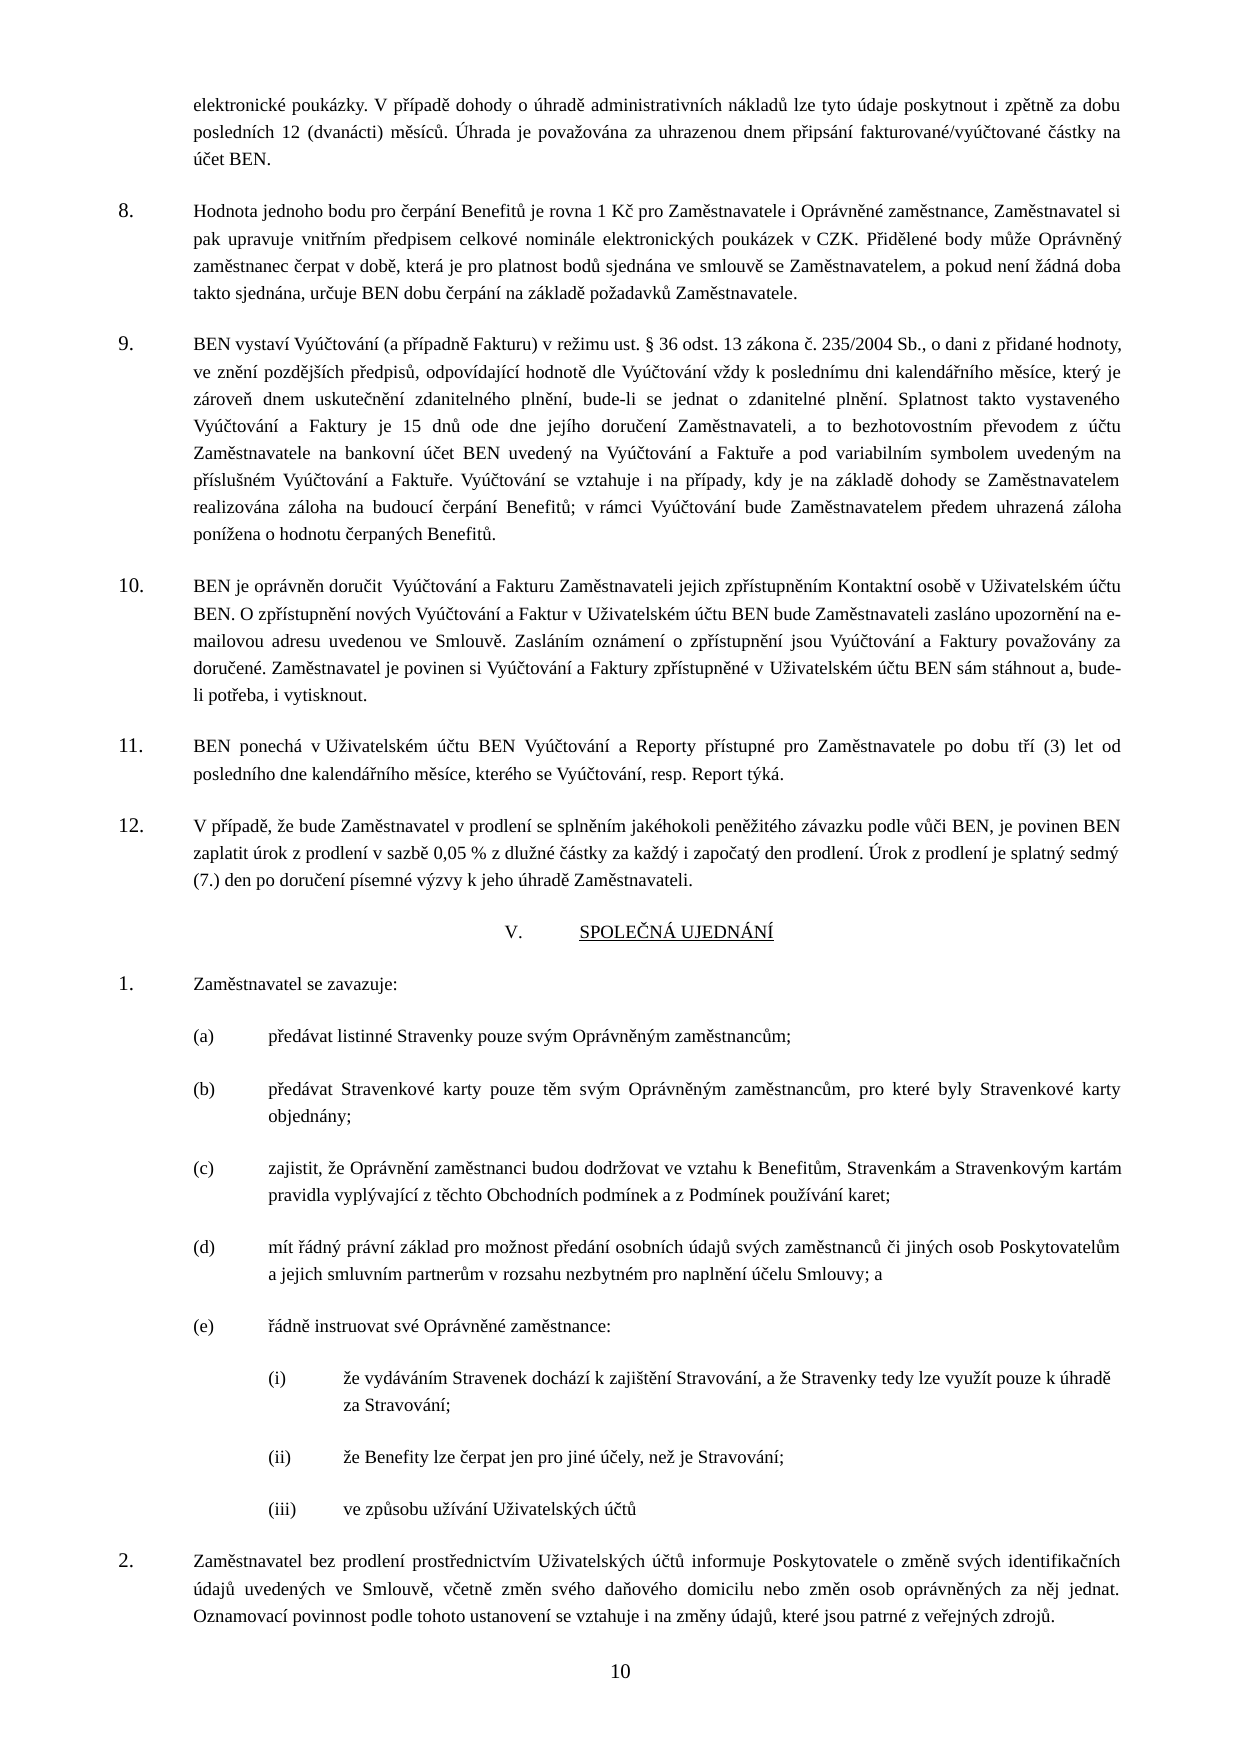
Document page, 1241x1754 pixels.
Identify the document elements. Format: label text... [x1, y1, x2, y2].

text ve způsobu užívání Uživatelských účtů [268, 1493, 1122, 1520]
text BEN vystaví Vyúčtování (a případně Fakturu) v režimu ust. § 36 odst. 13 zákona č. 235/2004 Sb., o dani z přidané hodnoty, ve znění pozdějších předpisů, odpovídající hodnotě dle Vyúčtování vždy k poslednímu dni kalendářního měsíce, který je zároveň dnem uskutečnění zdanitelného plnění, bude-li se jednat o zdanitelné plnění. Splatnost takto vystaveného Vyúčtování a Faktury je 15 dnů ode dne jejího doručení Zaměstnavateli, a to bezhotovostním převodem z účtu Zaměstnavatele na bankovní účet BEN uvedený na Vyúčtování a Faktuře a pod variabilním symbolem uvedeným na příslušném Vyúčtování a Faktuře. Vyúčtování se vztahuje i na případy, kdy je na základě dohody se Zaměstnavatelem realizována záloha na budoucí čerpání Benefitů; v rámci Vyúčtování bude Zaměstnavatelem předem uhrazená záloha ponížena o hodnotu čerpaných Benefitů. [118, 328, 1122, 545]
text předávat listinné Stravenky pouze svým Oprávněným zaměstnancům; [193, 1020, 1122, 1047]
text Zaměstnavatel bez prodlení prostřednictvím Uživatelských účtů informuje Poskytovatele o změně svých identifikačních údajů uvedených ve Smlouvě, včetně změn svého daňového domicilu nebo změn osob oprávněných za něj jednat. Oznamovací povinnost podle tohoto ustanovení se vztahuje i na změny údajů, které jsou patrné z veřejných zdrojů. [118, 1545, 1122, 1626]
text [118, 89, 1122, 170]
list SPOLEČNÁ UJEDNÁNÍ [156, 916, 1122, 943]
text V případě, že bude Zaměstnavatel v prodlení se splněním jakéhokoli peněžitého závazku podle vůči BEN, je povinen BEN zaplatit úrok z prodlení v sazbě 0,05 % z dlužné částky za každý i započatý den prodlení. Úrok z prodlení je splatný sedmý (7.) den po doručení písemné výzvy k jeho úhradě Zaměstnavateli. [118, 809, 1122, 891]
text řádně instruovat své Oprávněné zaměstnance: [193, 1309, 1122, 1337]
text BEN ponechá v Uživatelském účtu BEN Vyúčtování a Reporty přístupné pro Zaměstnavatele po dobu tří (3) let od posledního dne kalendářního měsíce, kterého se Vyúčtování, resp. Report týká. [118, 730, 1122, 784]
text že Benefity lze čerpat jen pro jiné účely, než je Stravování; [268, 1441, 1122, 1468]
text předávat Stravenkové karty pouze těm svým Oprávněným zaměstnancům, pro které byly Stravenkové karty objednány; [193, 1072, 1122, 1126]
text že vydáváním Stravenek dochází k zajištění Stravování, a že Stravenky tedy lze využít pouze k úhradě za Stravování; [268, 1362, 1122, 1416]
text Hodnota jednoho bodu pro čerpání Benefitů je rovna 1 Kč pro Zaměstnavatele i Oprávněné zaměstnance, Zaměstnavatel si pak upravuje vnitřním předpisem celkové nominále elektronických poukázek v CZK. Přidělené body může Oprávněný zaměstnanec čerpat v době, která je pro platnost bodů sjednána ve smlouvě se Zaměstnavatelem, a pokud není žádná doba takto sjednána, určuje BEN dobu čerpání na základě požadavků Zaměstnavatele. [118, 195, 1122, 303]
text mít řádný právní základ pro možnost předání osobních údajů svých zaměstnanců či jiných osob Poskytovatelům a jejich smluvním partnerům v rozsahu nezbytném pro naplnění účelu Smlouvy; a [193, 1230, 1122, 1284]
text zajistit, že Oprávnění zaměstnanci budou dodržovat ve vztahu k Benefitům, Stravenkám a Stravenkovým kartám pravidla vyplývající z těchto Obchodních podmínek a z Podmínek používání karet; [193, 1151, 1122, 1205]
text BEN je oprávněn doručit Vyúčtování a Fakturu Zaměstnavateli jejich zpřístupněním Kontaktní osobě v Uživatelském účtu BEN. O zpřístupnění nových Vyúčtování a Faktur v Uživatelském účtu BEN bude Zaměstnavateli zasláno upozornění na e-mailovou adresu uvedenou ve Smlouvě. Zasláním oznámení o zpřístupnění jsou Vyúčtování a Faktury považovány za doručené. Zaměstnavatel je povinen si Vyúčtování a Faktury zpřístupněné v Uživatelském účtu BEN sám stáhnout a, bude-li potřeba, i vytisknout. [118, 570, 1122, 705]
list Zaměstnavatel se zavazuje: [118, 968, 1122, 995]
